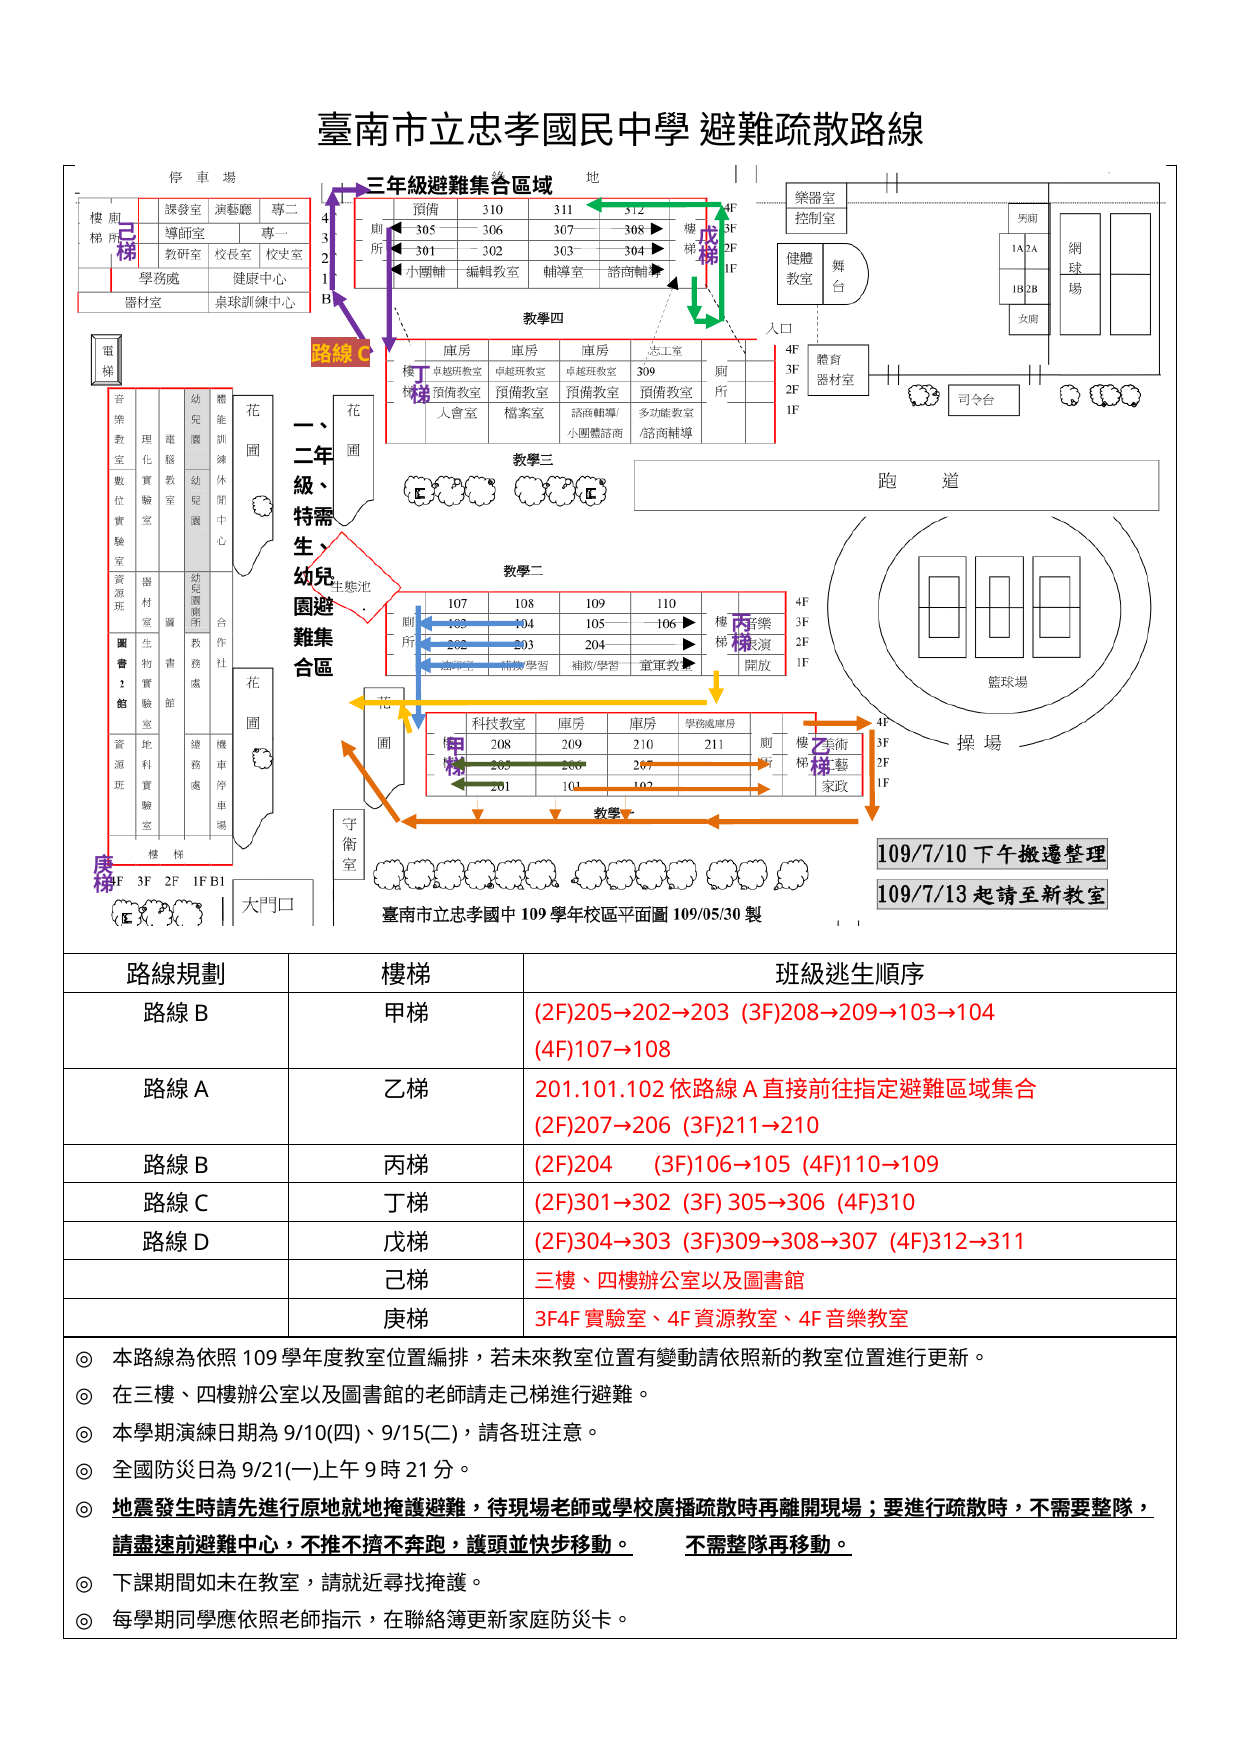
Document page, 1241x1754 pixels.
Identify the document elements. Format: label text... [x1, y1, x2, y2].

table_header [64, 166, 1176, 953]
table_cell 本路線為依照109學年度教室位置編排，若未來教室位置有變動請依照新的教室位置進行更新。 在三樓、四樓辦公室以及圖書館的老師請走己梯進行避難。 本學期演練日期為9/10(四)、9/15(二)，請各班注意。 全國防災日為9/21(一)上午9時21分。 地震發生時請先進行原地就地掩護避難，待現場老師或學校廣播疏散時再離開現場；要進行疏散時，不需要整隊，請盡速前避難中心，不推不擠不奔跑，護頭並快步移動。 不需整隊再移動。 下課期間如未在教室，請就近尋找掩護。 每學期同學應依照老師指示，在聯絡簿更新家庭防災卡。 [64, 1338, 1176, 1637]
table_cell (2F)205→202→203 (3F)208→209→103→104 (4F)107→108 [524, 993, 1176, 1068]
table_cell 樓梯 [289, 954, 523, 992]
table_cell 路線C [64, 1183, 288, 1221]
picture [75, 165, 1167, 926]
table_cell 三樓、四樓辦公室以及圖書館 [524, 1260, 1176, 1298]
table_cell 庚梯 [289, 1299, 523, 1336]
table_cell 丙梯 [289, 1145, 523, 1182]
table_cell [64, 1260, 288, 1298]
table_cell 班級逃生順序 [524, 954, 1176, 992]
table_cell [64, 1299, 288, 1336]
table_cell 路線B [64, 993, 288, 1068]
table_cell 201.101.102依路線A直接前往指定避難區域集合 (2F)207→206 (3F)211→210 [524, 1069, 1176, 1144]
table_cell 路線D [64, 1222, 288, 1259]
table_cell 乙梯 [289, 1069, 523, 1144]
table_cell 路線規劃 [64, 954, 288, 992]
table_cell 己梯 [289, 1260, 523, 1298]
table_cell 戊梯 [289, 1222, 523, 1259]
table_cell (2F)301→302 (3F) 305→306 (4F)310 [524, 1183, 1176, 1221]
table_cell 丁梯 [289, 1183, 523, 1221]
table_cell 甲梯 [289, 993, 523, 1068]
table_cell (2F)304→303 (3F)309→308→307 (4F)312→311 [524, 1222, 1176, 1259]
table_cell 3F4F實驗室、4F資源教室、4F音樂教室 [524, 1299, 1176, 1336]
text 臺南市立忠孝國民中學 避難疏散路線 [75, 89, 1165, 164]
table_cell 路線A [64, 1069, 288, 1144]
table_cell (2F)204 (3F)106→105 (4F)110→109 [524, 1145, 1176, 1182]
table_cell 路線B [64, 1145, 288, 1182]
